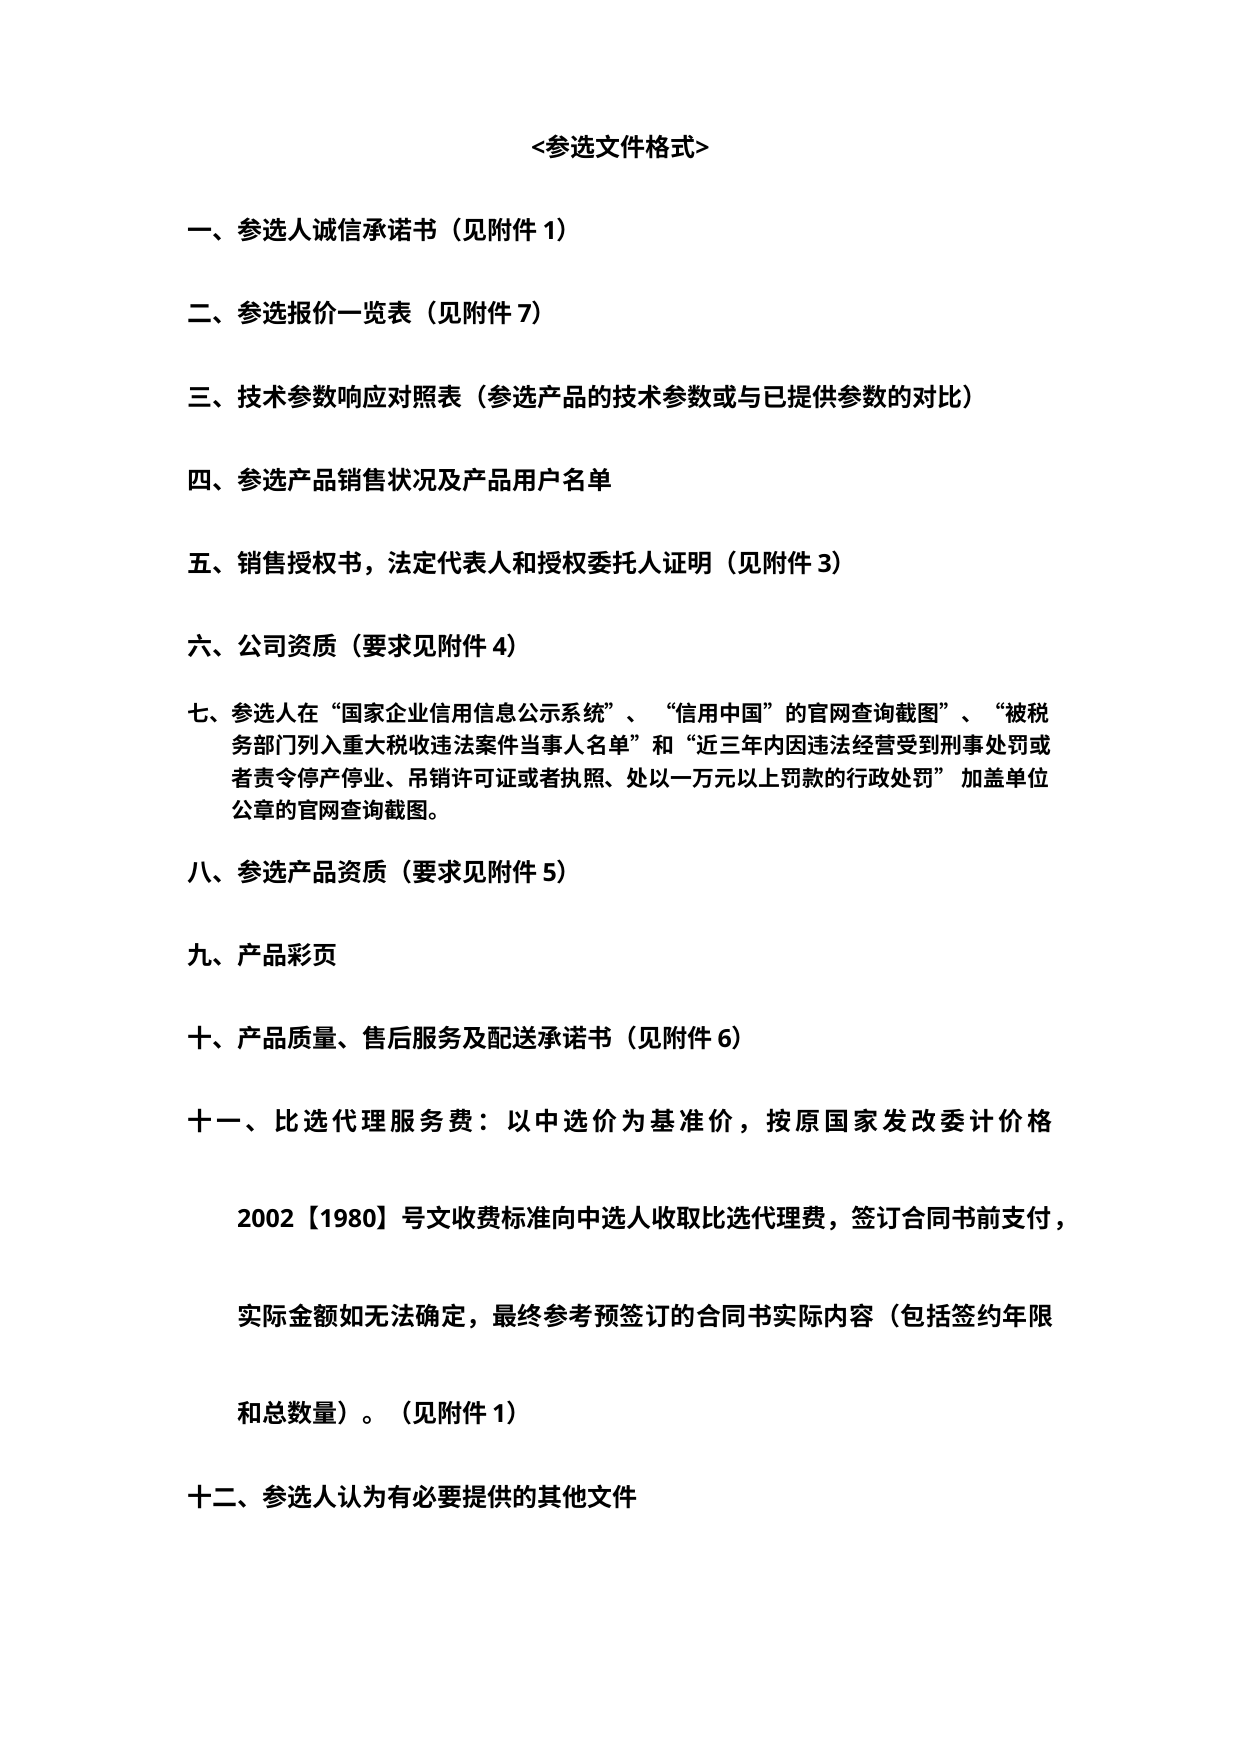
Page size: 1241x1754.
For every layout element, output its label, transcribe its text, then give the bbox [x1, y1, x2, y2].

text 三、技术参数响应对照表（参选产品的技术参数或与已提供参数的对比） [187, 363, 1053, 428]
text 四、参选产品销售状况及产品用户名单 [187, 446, 1053, 511]
text 九、产品彩页 [187, 921, 1053, 986]
text 十二、参选人认为有必要提供的其他文件 [187, 1463, 1053, 1528]
text 五、销售授权书，法定代表人和授权委托人证明（见附件3） [187, 529, 1053, 594]
text 十、产品质量、售后服务及配送承诺书（见附件6） [187, 1004, 1053, 1069]
text 八、参选产品资质（要求见附件5） [187, 838, 1053, 903]
text 一、参选人诚信承诺书（见附件1） [187, 196, 1053, 261]
text 二、参选报价一览表（见附件7） [187, 279, 1053, 344]
text 七、参选人在“国家企业信用信息公示系统”、 “信用中国”的官网查询截图”、“被税务部门列入重大税收违法案件当事人名单”和“近三年内因违法经营受到刑事处罚或者责令停产停业、吊销许可证或者执照、处以一万元以上罚款的行政处罚” 加盖单位公章的官网查询截图。 [187, 695, 1053, 825]
text 六、公司资质（要求见附件4） [187, 612, 1053, 677]
text <参选文件格式> [187, 113, 1053, 178]
text 十一、比选代理服务费：以中选价为基准价，按原国家发改委计价格2002【1980】号文收费标准向中选人收取比选代理费，签订合同书前支付，实际金额如无法确定，最终参考预签订的合同书实际内容（包括签约年限和总数量）。（见附件1） [187, 1087, 1053, 1444]
